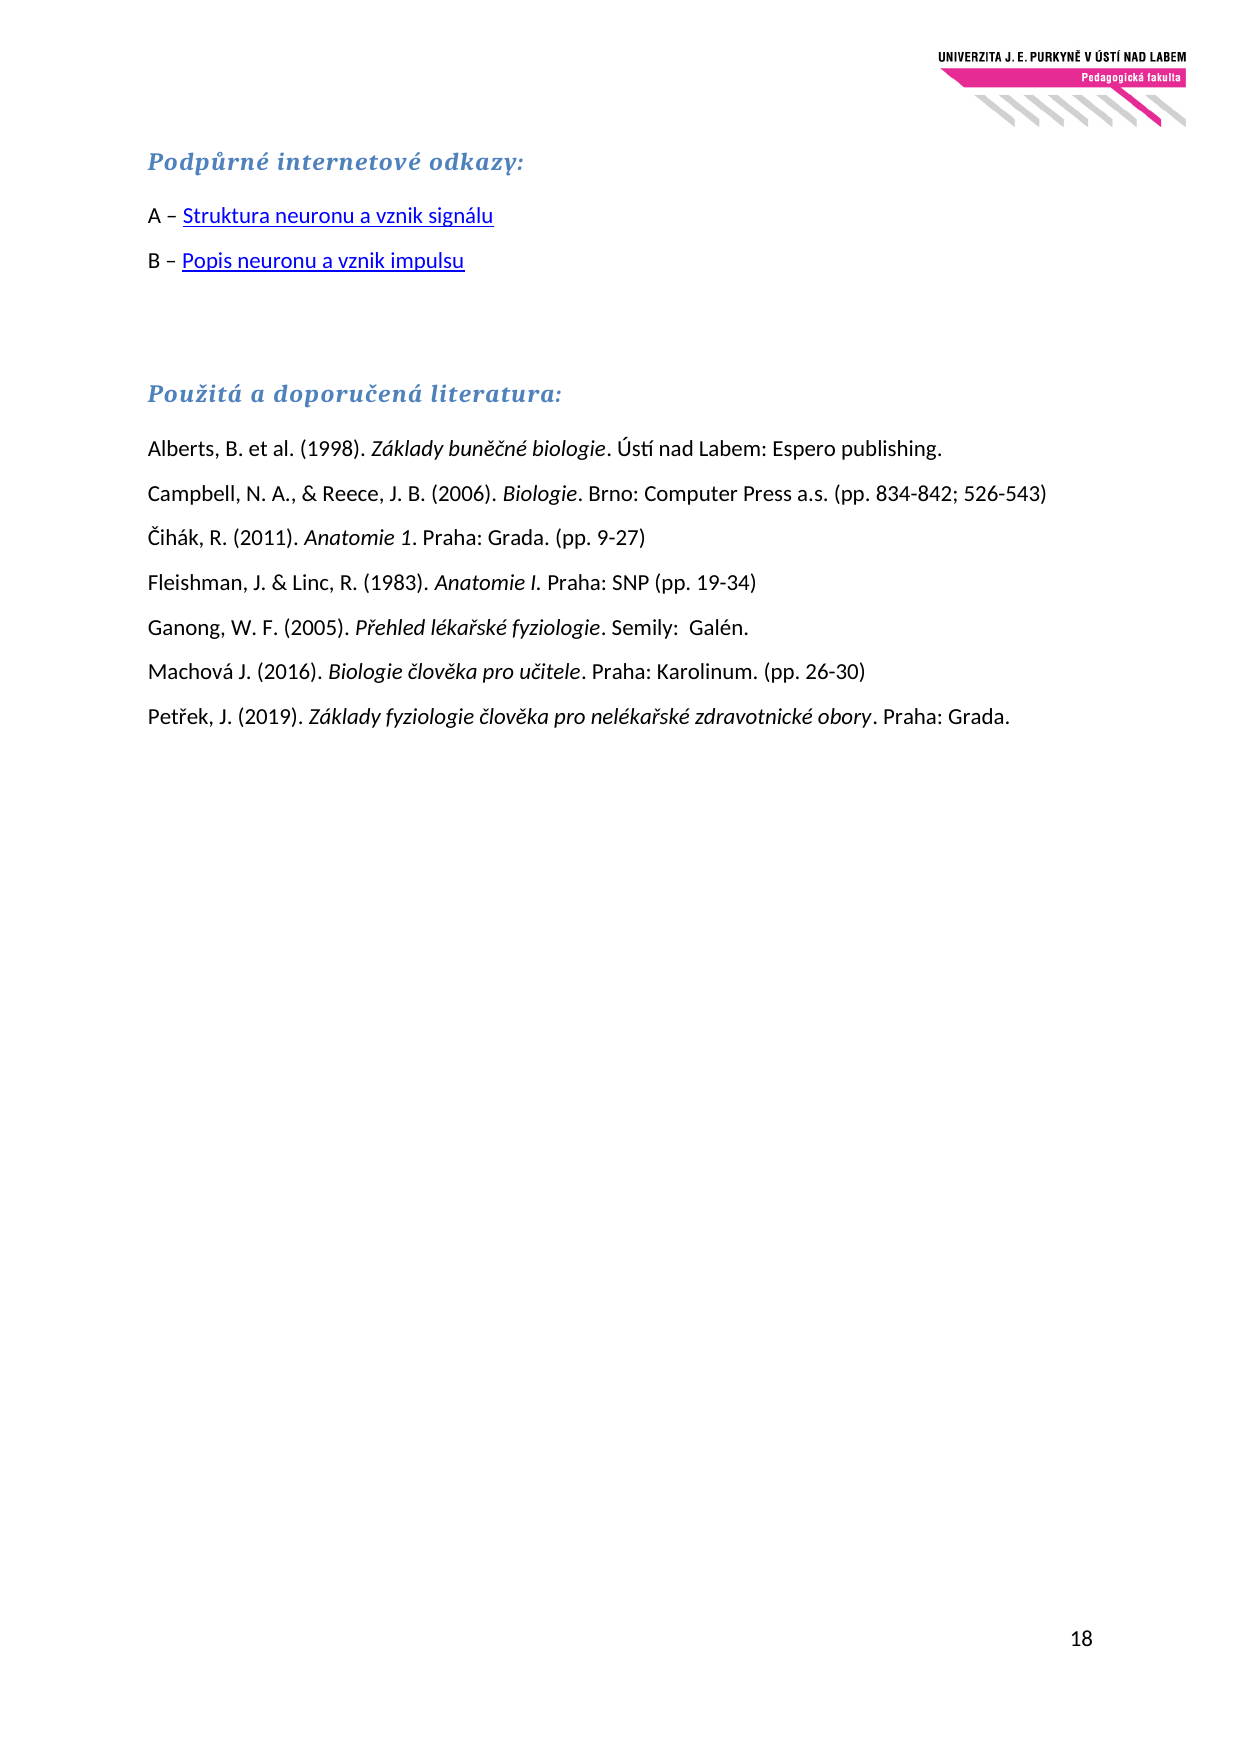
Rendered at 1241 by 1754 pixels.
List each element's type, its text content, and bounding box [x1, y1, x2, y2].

text A – Struktura neuronu a vznik signálu [148, 201, 1093, 229]
picture [893, 31, 1226, 159]
text Petřek, J. (2019). Základy fyziologie člověka pro nelékařské zdravotnické obory. Praha: Grada. [148, 702, 1093, 730]
text Ganong, W. F. (2005). Přehled lékařské fyziologie. Semily: Galén. [148, 613, 1093, 641]
text Campbell, N. A., & Reece, J. B. (2006). Biologie. Brno: Computer Press a.s. (pp. 834-842; 526-543) [148, 479, 1093, 507]
subtitle Podpůrné internetové odkazy: [148, 148, 1093, 176]
text Machová J. (2016). Biologie člověka pro učitele. Praha: Karolinum. (pp. 26-30) [148, 657, 1093, 686]
text Čihák, R. (2011). Anatomie 1. Praha: Grada. (pp. 9-27) [148, 523, 1093, 551]
text B – Popis neuronu a vznik impulsu [148, 246, 1093, 274]
text Alberts, B. et al. (1998). Základy buněčné biologie. Ústí nad Labem: Espero publishing. [148, 434, 1093, 462]
text Fleishman, J. & Linc, R. (1983). Anatomie I. Praha: SNP (pp. 19-34) [148, 568, 1093, 596]
subtitle Použitá a doporučená literatura: [148, 380, 1093, 409]
